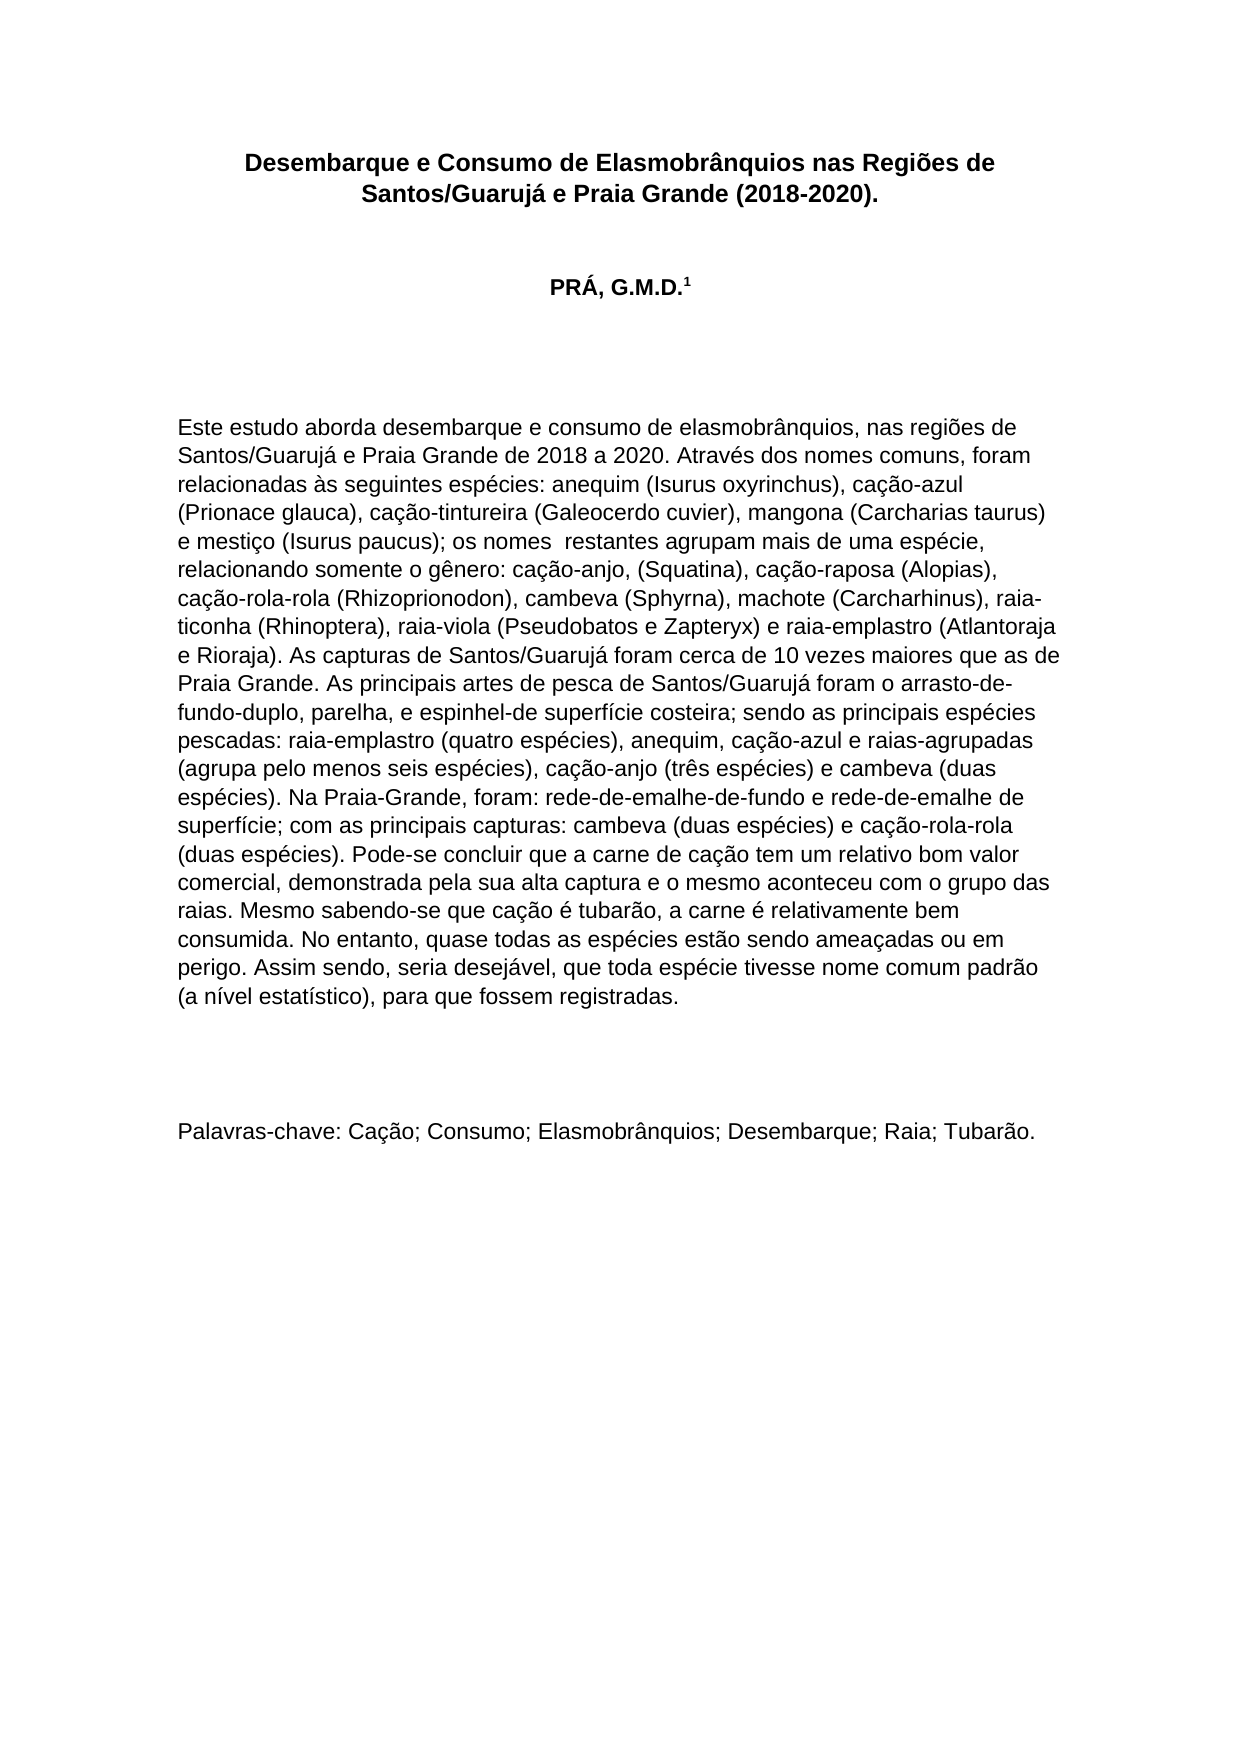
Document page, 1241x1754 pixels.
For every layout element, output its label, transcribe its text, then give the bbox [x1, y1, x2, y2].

text PRÁ, G.M.D.1 [177, 274, 1063, 300]
text Este estudo aborda desembarque e consumo de elasmobrânquios, nas regiões de Santos/Guarujá e Praia Grande de 2018 a 2020. Através dos nomes comuns, foram relacionadas às seguintes espécies: anequim (Isurus oxyrinchus), cação-azul (Prionace glauca), cação-tintureira (Galeocerdo cuvier), mangona (Carcharias taurus) e mestiço (Isurus paucus); os nomes restantes agrupam mais de uma espécie, relacionando somente o gênero: cação-anjo, (Squatina), cação-raposa (Alopias), cação-rola-rola (Rhizoprionodon), cambeva (Sphyrna), machote (Carcharhinus), raia-ticonha (Rhinoptera), raia-viola (Pseudobatos e Zapteryx) e raia-emplastro (Atlantoraja e Rioraja). As capturas de Santos/Guarujá foram cerca de 10 vezes maiores que as de Praia Grande. As principais artes de pesca de Santos/Guarujá foram o arrasto-de-fundo-duplo, parelha, e espinhel-de superfície costeira; sendo as principais espécies pescadas: raia-emplastro (quatro espécies), anequim, cação-azul e raias-agrupadas (agrupa pelo menos seis espécies), cação-anjo (três espécies) e cambeva (duas espécies). Na Praia-Grande, foram: rede-de-emalhe-de-fundo e rede-de-emalhe de superfície; com as principais capturas: cambeva (duas espécies) e cação-rola-rola (duas espécies). Pode-se concluir que a carne de cação tem um relativo bom valor comercial, demonstrada pela sua alta captura e o mesmo aconteceu com o grupo das raias. Mesmo sabendo-se que cação é tubarão, a carne é relativamente bem consumida. No entanto, quase todas as espécies estão sendo ameaçadas ou em perigo. Assim sendo, seria desejável, que toda espécie tivesse nome comum padrão (a nível estatístico), para que fossem registradas. [177, 414, 1063, 1009]
text Desembarque e Consumo de Elasmobrânquios nas Regiões de Santos/Guarujá e Praia Grande (2018-2020). [177, 148, 1063, 207]
text Palavras-chave: Cação; Consumo; Elasmobrânquios; Desembarque; Raia; Tubarão. [177, 1118, 1063, 1144]
